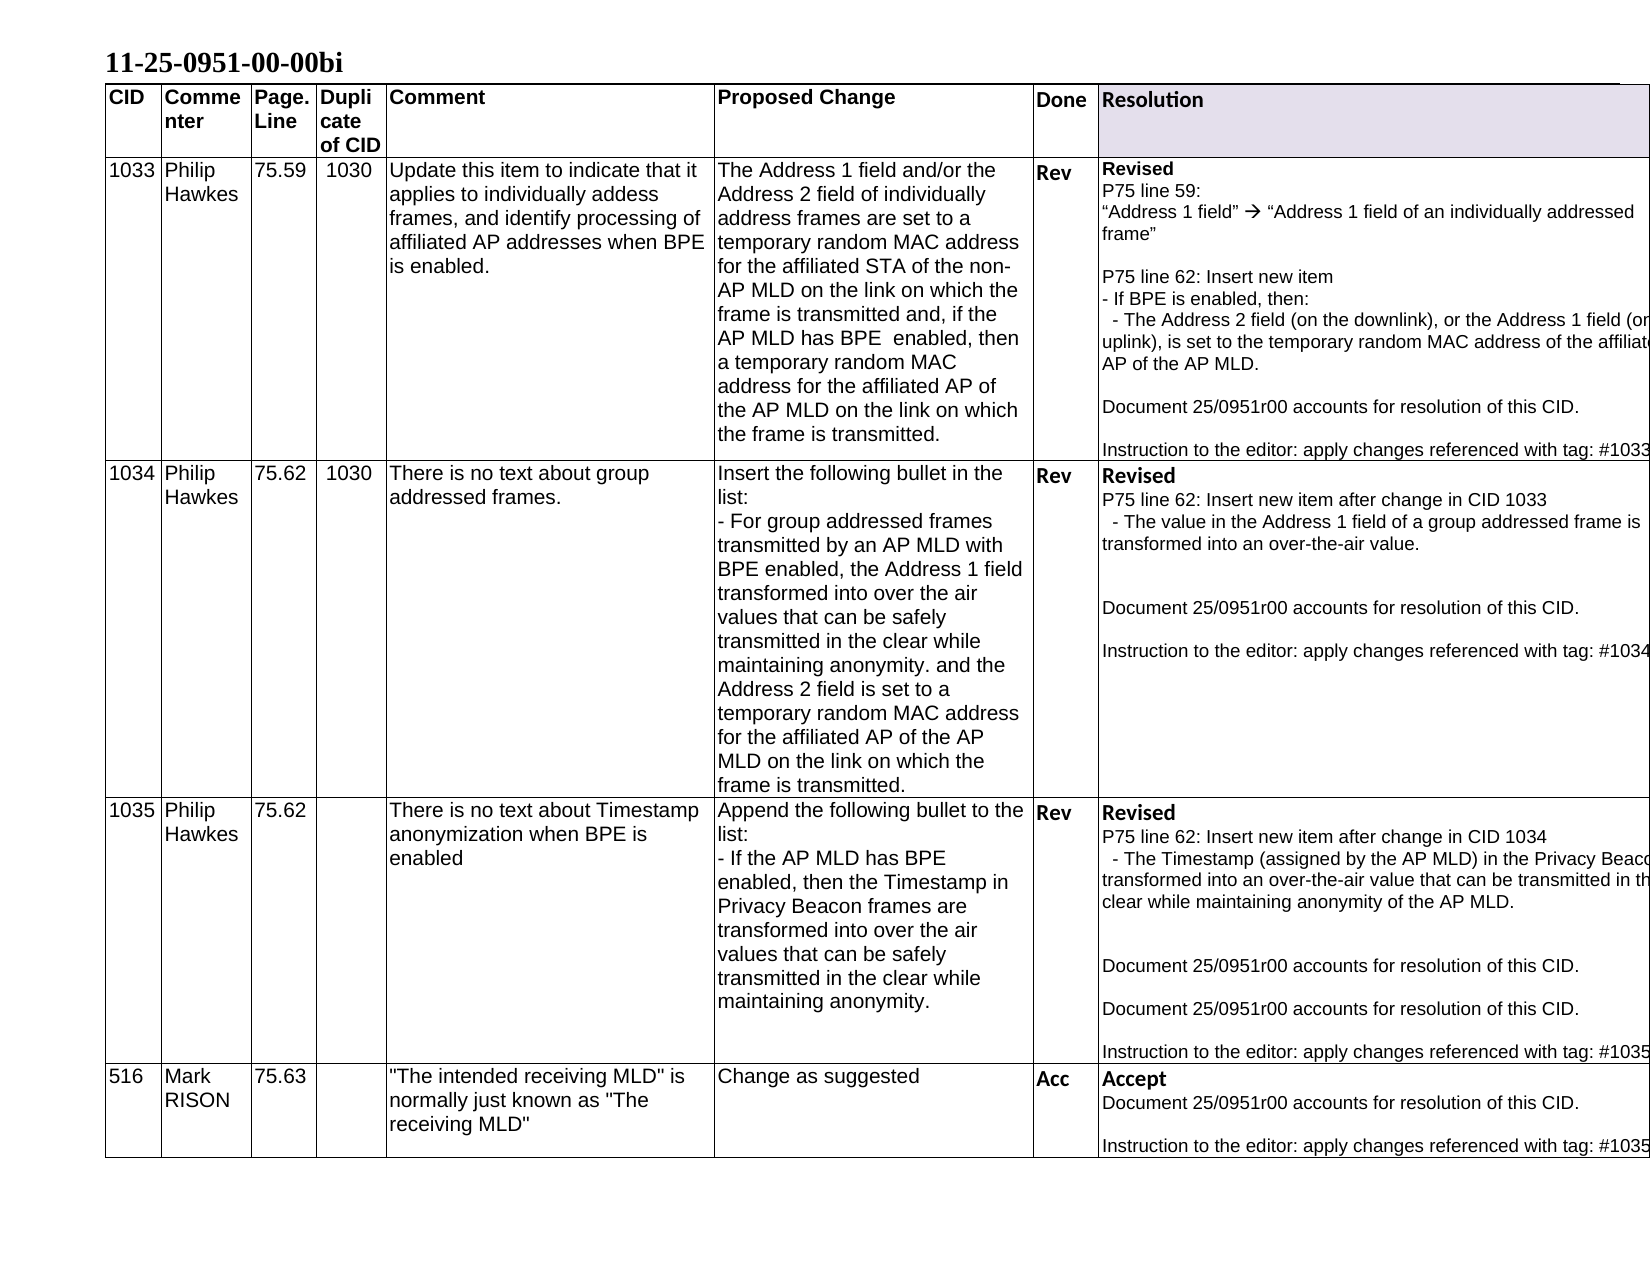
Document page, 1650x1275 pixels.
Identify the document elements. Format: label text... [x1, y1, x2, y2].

table_cell Update this item to indicate that it applies to individually addess frames, and identify processing of affiliated AP addresses when BPE is enabled. [387, 158, 714, 460]
table_header Commenter [162, 85, 251, 157]
table_cell [317, 798, 386, 1063]
table_cell Change as suggested [715, 1064, 1033, 1157]
table_header Proposed Change [715, 85, 1033, 157]
table_header Resolution [1099, 85, 1649, 157]
table_cell 516 [106, 1064, 161, 1157]
table_cell 1035 [106, 798, 161, 1063]
table_cell 75.63 [252, 1064, 316, 1157]
table_cell 75.62 [252, 461, 316, 797]
table_cell 1030 [317, 461, 386, 797]
table_cell Rev [1034, 461, 1098, 797]
table_cell The Address 1 field and/or the Address 2 field of individually address frames are set to a temporary random MAC address for the affiliated STA of the non-AP MLD on the link on which the frame is transmitted and, if the AP MLD has BPE enabled, then a temporary random MAC address for the affiliated AP of the AP MLD on the link on which the frame is transmitted. [715, 158, 1033, 460]
table_cell Insert the following bullet in the list: - For group addressed frames transmitted by an AP MLD with BPE enabled, the Address 1 field transformed into over the air values that can be safely transmitted in the clear while maintaining anonymity. and the Address 2 field is set to a temporary random MAC address for the affiliated AP of the AP MLD on the link on which the frame is transmitted. [715, 461, 1033, 797]
table_cell 1030 [317, 158, 386, 460]
table_cell 75.59 [252, 158, 316, 460]
table_header Done [1034, 85, 1098, 157]
table_cell "The intended receiving MLD" is normally just known as "The receiving MLD" [387, 1064, 714, 1157]
table_cell Philip Hawkes [162, 798, 251, 1063]
table_cell There is no text about group addressed frames. [387, 461, 714, 797]
table_cell Rev [1034, 798, 1098, 1063]
table_cell [317, 1064, 386, 1157]
table_header CID [106, 85, 161, 157]
table_cell Revised P75 line 59: “Address 1 field” “Address 1 field of an individually addressed frame” P75 line 62: Insert new item - If BPE is enabled, then: - The Address 2 field (on the downlink), or the Address 1 field (on the uplink), is set to the temporary random MAC address of the affiliated AP of the AP MLD. Document 25/0951r00 accounts for resolution of this CID. Instruction to the editor: apply changes referenced with tag: #1033 [1099, 158, 1649, 460]
table_cell Philip Hawkes [162, 461, 251, 797]
table_header Duplicate of CID [317, 85, 386, 157]
table_cell Rev [1034, 158, 1098, 460]
table_cell 1033 [106, 158, 161, 460]
table_cell 1034 [106, 461, 161, 797]
table_cell Accept Document 25/0951r00 accounts for resolution of this CID. Instruction to the editor: apply changes referenced with tag: #1035 [1099, 1064, 1649, 1157]
table_cell Philip Hawkes [162, 158, 251, 460]
table_cell Revised P75 line 62: Insert new item after change in CID 1033 - The value in the Address 1 field of a group addressed frame is transformed into an over-the-air value. Document 25/0951r00 accounts for resolution of this CID. Instruction to the editor: apply changes referenced with tag: #1034 [1099, 461, 1649, 797]
table_cell Acc [1034, 1064, 1098, 1157]
table_header Page.Line [252, 85, 316, 157]
table_header Comment [387, 85, 714, 157]
table_cell Revised P75 line 62: Insert new item after change in CID 1034 - The Timestamp (assigned by the AP MLD) in the Privacy Beacon is transformed into an over-the-air value that can be transmitted in the clear while maintaining anonymity of the AP MLD. Document 25/0951r00 accounts for resolution of this CID. Document 25/0951r00 accounts for resolution of this CID. Instruction to the editor: apply changes referenced with tag: #1035 [1099, 798, 1649, 1063]
table_cell 75.62 [252, 798, 316, 1063]
table_cell Mark RISON [162, 1064, 251, 1157]
table_cell Append the following bullet to the list: - If the AP MLD has BPE enabled, then the Timestamp in Privacy Beacon frames are transformed into over the air values that can be safely transmitted in the clear while maintaining anonymity. [715, 798, 1033, 1063]
table_cell There is no text about Timestamp anonymization when BPE is enabled [387, 798, 714, 1063]
